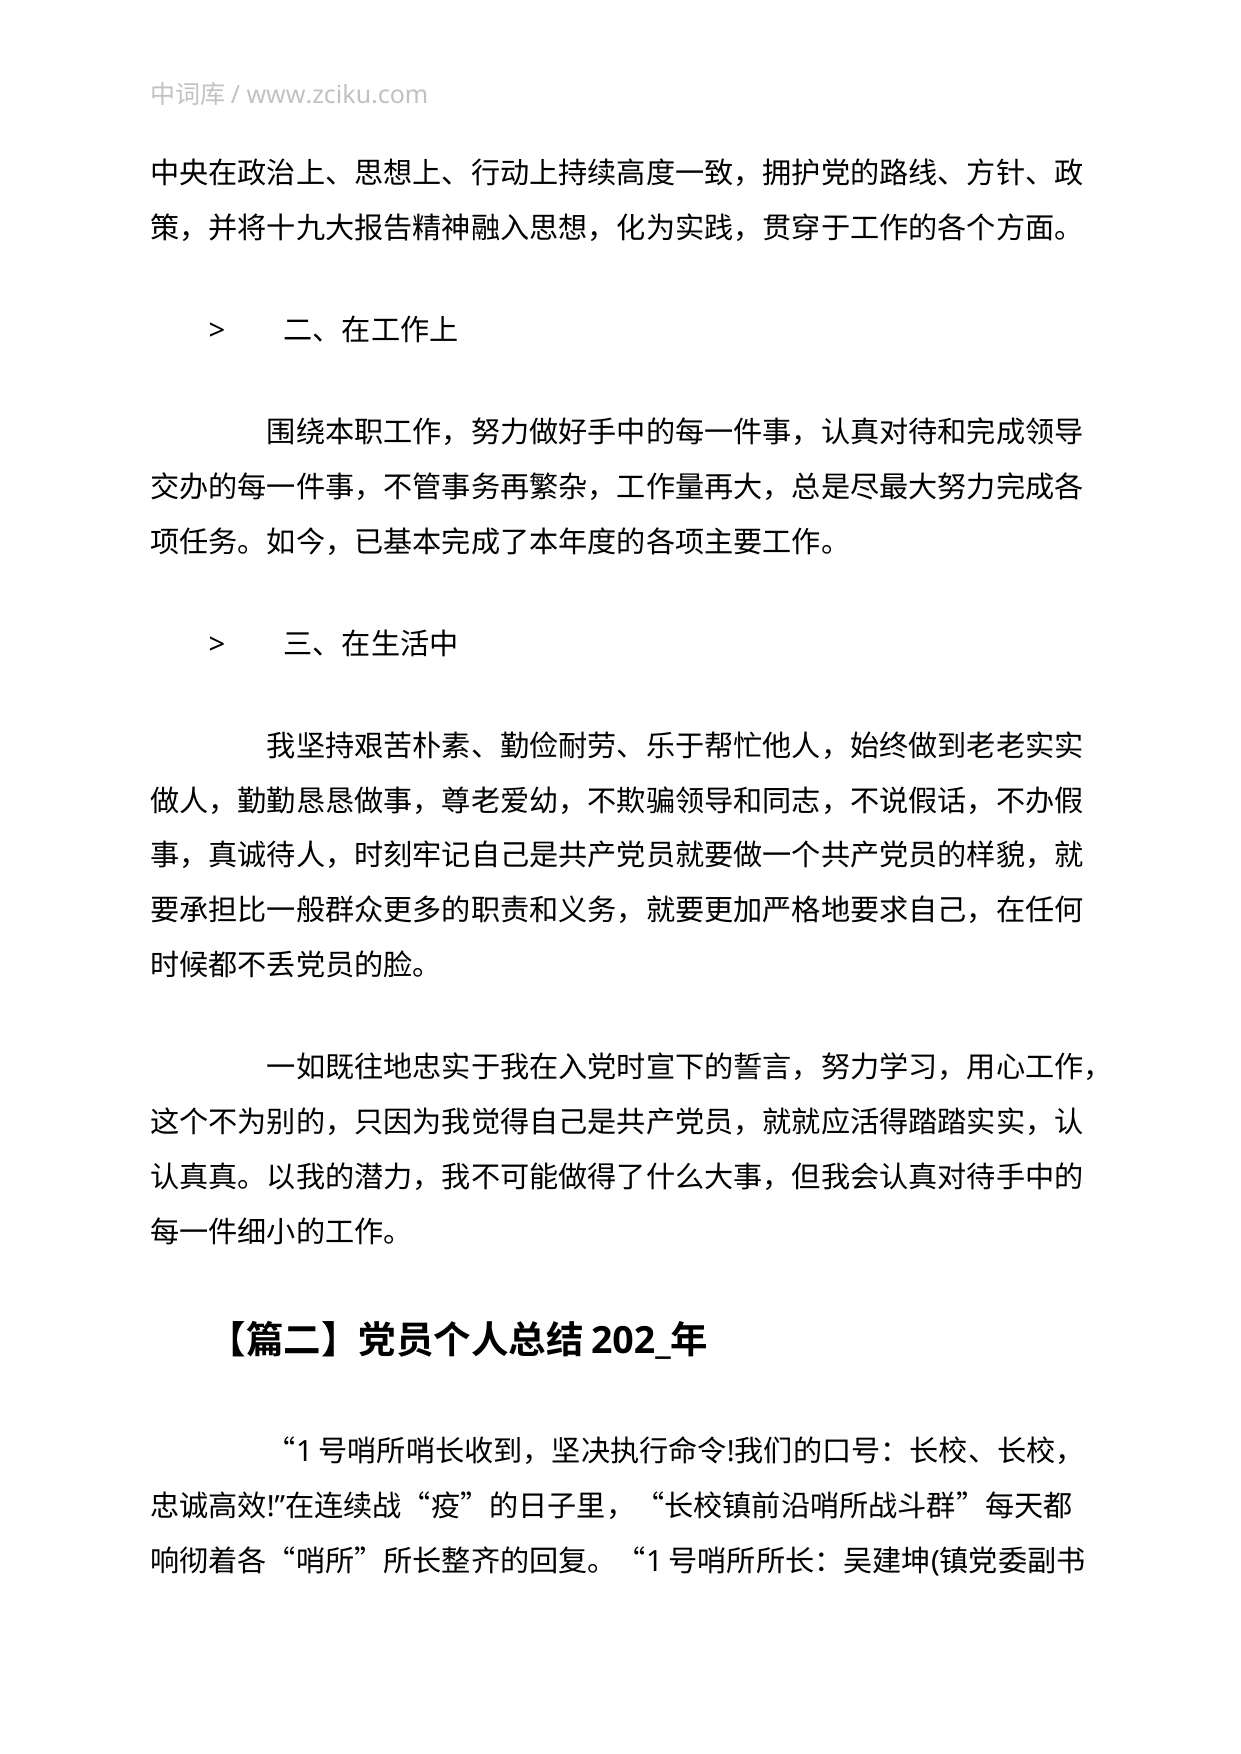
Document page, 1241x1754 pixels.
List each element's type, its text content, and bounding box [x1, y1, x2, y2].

text 围绕本职工作，努力做好手中的每一件事，认真对待和完成领导交办的每一件事，不管事务再繁杂，工作量再大，总是尽最大努力完成各项任务。如今，已基本完成了本年度的各项主要工作。 [150, 409, 1090, 561]
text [150, 1428, 1090, 1580]
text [150, 150, 1090, 247]
text 【篇二】党员个人总结202_年 [150, 1310, 1090, 1364]
text 一如既往地忠实于我在入党时宣下的誓言，努力学习，用心工作，这个不为别的，只因为我觉得自己是共产党员，就就应活得踏踏实实，认认真真。以我的潜力，我不可能做得了什么大事，但我会认真对待手中的每一件细小的工作。 [150, 1043, 1090, 1251]
text 我坚持艰苦朴素、勤俭耐劳、乐于帮忙他人，始终做到老老实实做人，勤勤恳恳做事，尊老爱幼，不欺骗领导和同志，不说假话，不办假事，真诚待人，时刻牢记自己是共产党员就要做一个共产党员的样貌，就要承担比一般群众更多的职责和义务，就要更加严格地要求自己，在任何时候都不丢党员的脸。 [150, 722, 1090, 984]
text > 二、在工作上 [150, 307, 1090, 349]
text > 三、在生活中 [150, 620, 1090, 663]
